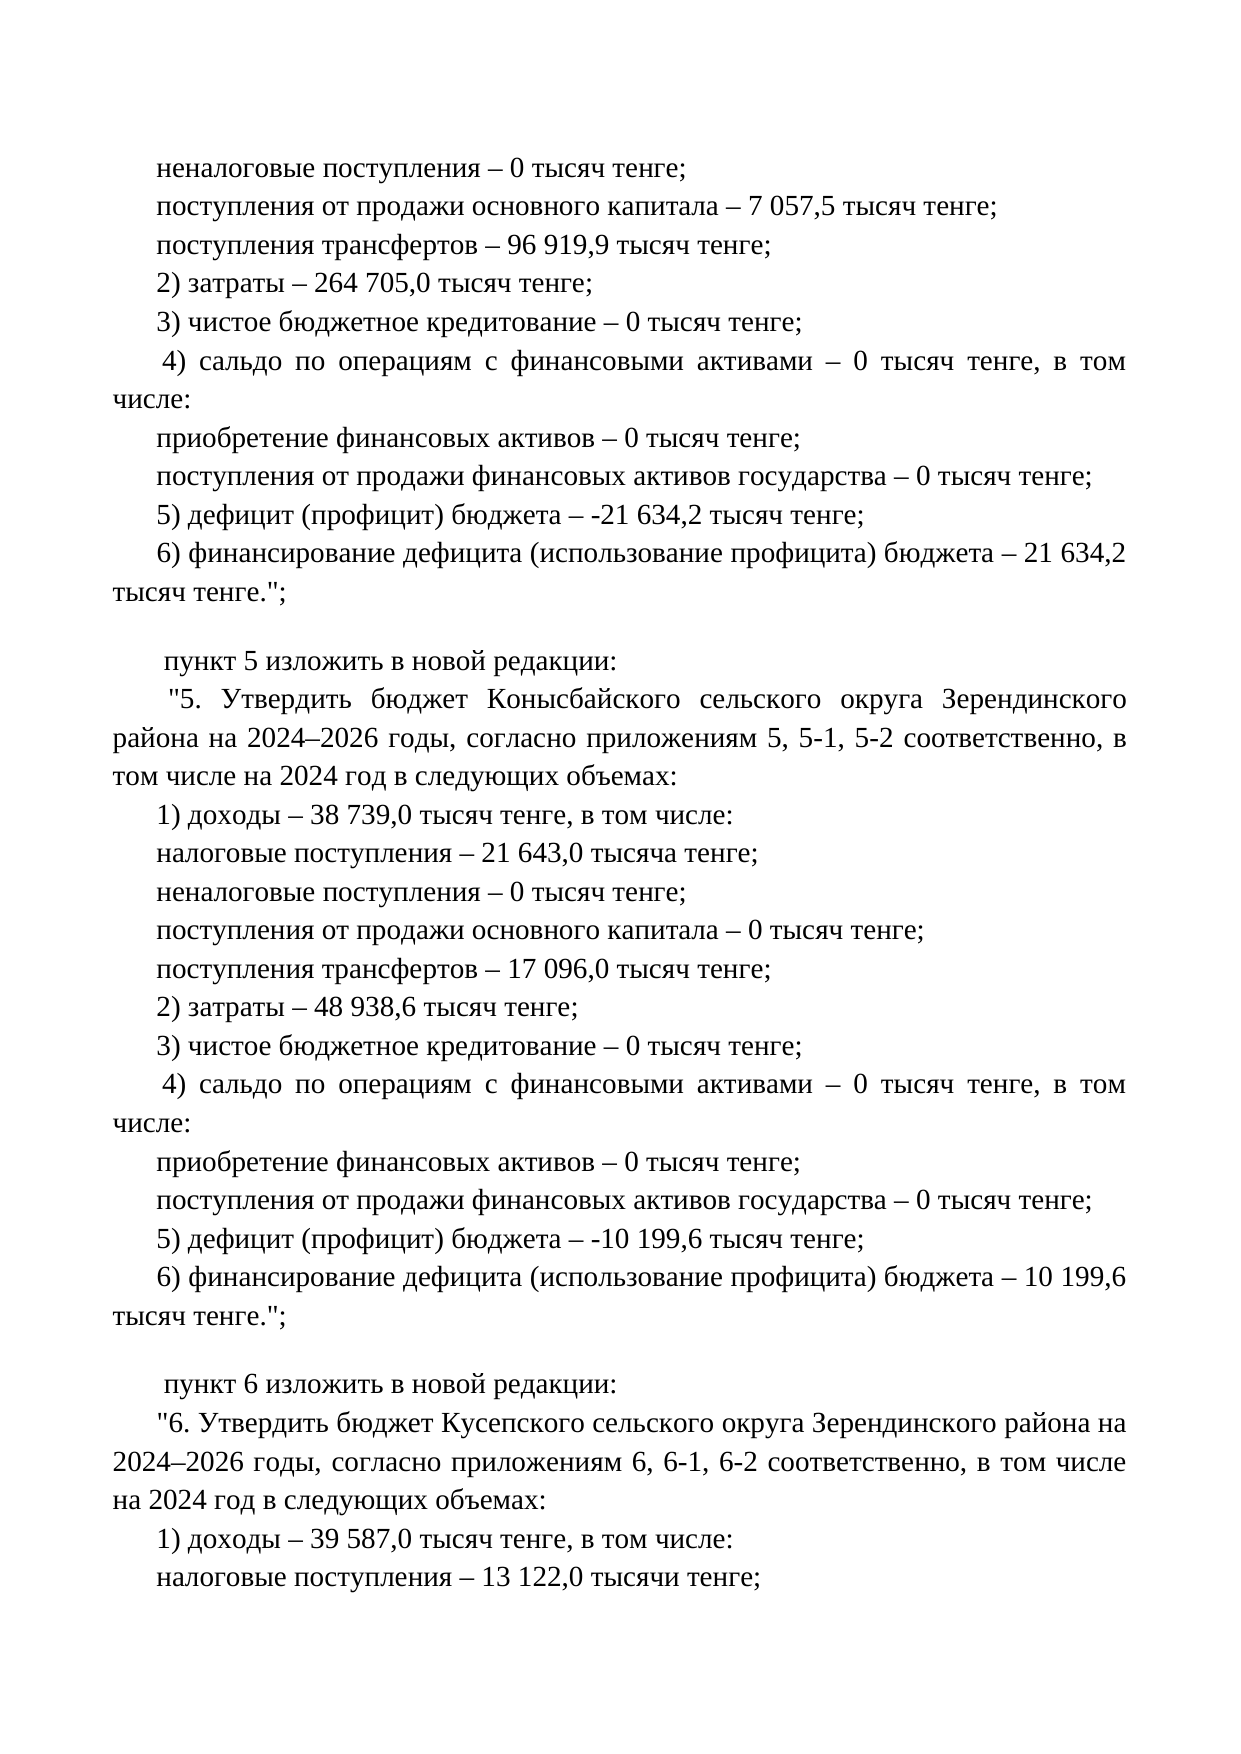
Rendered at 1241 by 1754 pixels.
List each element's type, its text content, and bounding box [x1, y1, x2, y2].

text неналоговые поступления – 0 тысяч тенге; [112, 150, 1128, 183]
text налоговые поступления – 21 643,0 тысяча тенге; [112, 835, 1128, 869]
text поступления от продажи основного капитала – 7 057,5 тысяч тенге; [112, 188, 1128, 222]
text пункт 6 изложить в новой редакции: [112, 1367, 1128, 1400]
text 2) затраты – 48 938,6 тысяч тенге; [112, 989, 1128, 1023]
text 6) финансирование дефицита (использование профицита) бюджета – 10 199,6 тысяч тенге."; [112, 1259, 1128, 1331]
text 6) финансирование дефицита (использование профицита) бюджета – 21 634,2 тысяч тенге."; [112, 535, 1128, 607]
text 5) дефицит (профицит) бюджета – -21 634,2 тысяч тенге; [112, 497, 1128, 530]
text поступления от продажи финансовых активов государства – 0 тысяч тенге; [112, 1182, 1128, 1216]
text 2) затраты – 264 705,0 тысяч тенге; [112, 266, 1128, 299]
text пункт 5 изложить в новой редакции: [112, 643, 1128, 676]
text 1) доходы – 38 739,0 тысяч тенге, в том числе: [112, 797, 1128, 830]
text неналоговые поступления – 0 тысяч тенге; [112, 874, 1128, 907]
text налоговые поступления – 13 122,0 тысячи тенге; [112, 1559, 1128, 1593]
text приобретение финансовых активов – 0 тысяч тенге; [112, 420, 1128, 453]
text поступления трансфертов – 17 096,0 тысяч тенге; [112, 951, 1128, 984]
text поступления от продажи основного капитала – 0 тысяч тенге; [112, 912, 1128, 946]
text поступления трансфертов – 96 919,9 тысяч тенге; [112, 227, 1128, 261]
text поступления от продажи финансовых активов государства – 0 тысяч тенге; [112, 458, 1128, 492]
text приобретение финансовых активов – 0 тысяч тенге; [112, 1144, 1128, 1177]
text 5) дефицит (профицит) бюджета – -10 199,6 тысяч тенге; [112, 1221, 1128, 1254]
text 4) сальдо по операциям с финансовыми активами – 0 тысяч тенге, в том числе: [112, 343, 1128, 415]
text 3) чистое бюджетное кредитование – 0 тысяч тенге; [112, 304, 1128, 338]
text 3) чистое бюджетное кредитование – 0 тысяч тенге; [112, 1028, 1128, 1062]
text 4) сальдо по операциям с финансовыми активами – 0 тысяч тенге, в том числе: [112, 1067, 1128, 1139]
text 1) доходы – 39 587,0 тысяч тенге, в том числе: [112, 1521, 1128, 1554]
text "5. Утвердить бюджет Конысбайского сельского округа Зерендинского района на 2024–2026 годы, согласно приложениям 5, 5-1, 5-2 соответственно, в том числе на 2024 год в следующих объемах: [112, 681, 1128, 792]
text "6. Утвердить бюджет Кусепского сельского округа Зерендинского района на 2024–2026 годы, согласно приложениям 6, 6-1, 6-2 соответственно, в том числе на 2024 год в следующих объемах: [112, 1405, 1128, 1516]
